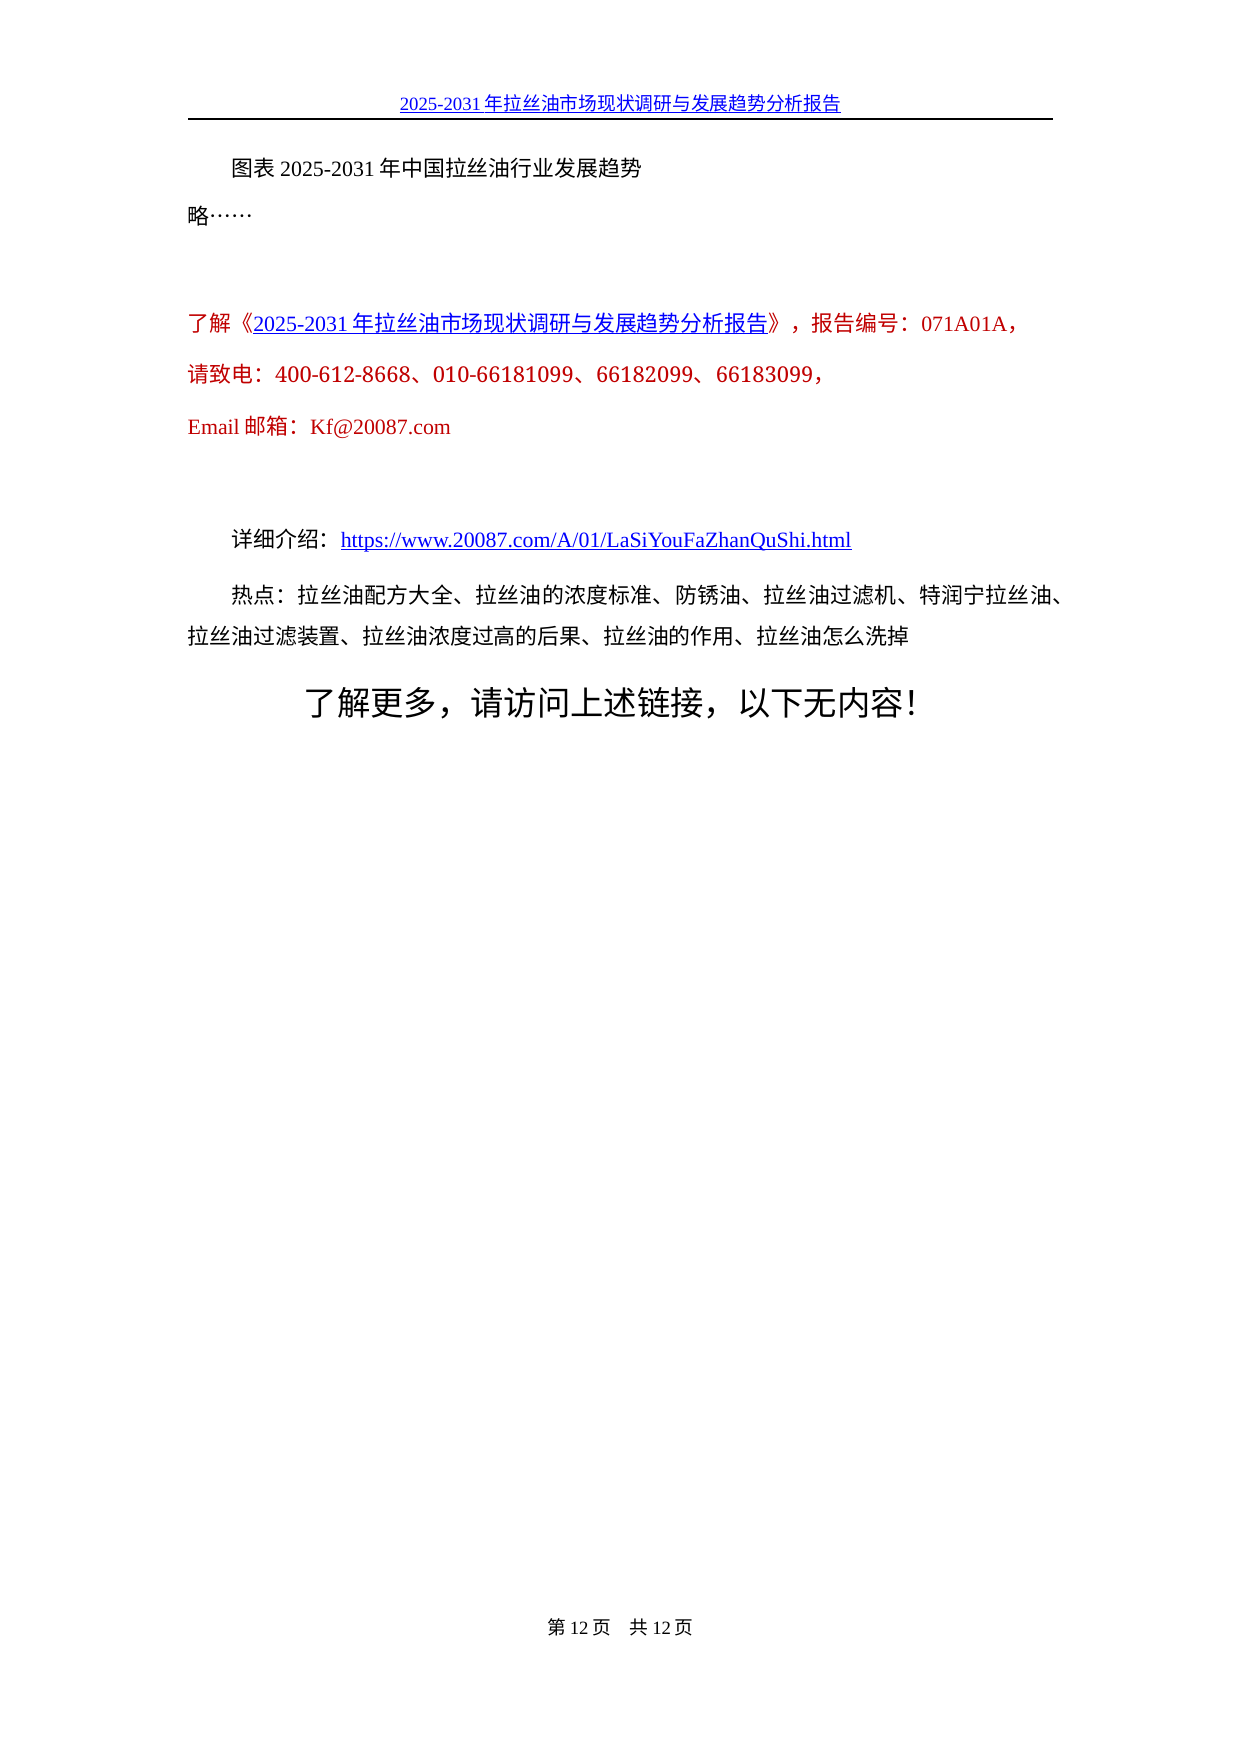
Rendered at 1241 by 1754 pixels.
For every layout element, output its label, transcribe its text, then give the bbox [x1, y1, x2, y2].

text 热点：拉丝油配方大全、拉丝油的浓度标准、防锈油、拉丝油过滤机、特润宁拉丝油、拉丝油过滤装置、拉丝油浓度过高的后果、拉丝油的作用、拉丝油怎么洗掉 [187, 578, 1053, 651]
text 了解《2025-2031年拉丝油市场现状调研与发展趋势分析报告》，报告编号：071A01A， [187, 305, 1053, 338]
text Email邮箱：Kf@20087.com [187, 408, 1053, 441]
text 详细介绍：https://www.20087.com/A/01/LaSiYouFaZhanQuShi.html [187, 521, 1053, 554]
text 请致电：400-612-8668、010-66181099、66182099、66183099， [187, 357, 1053, 389]
title 了解更多，请访问上述链接，以下无内容！ [187, 669, 1053, 734]
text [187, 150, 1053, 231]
